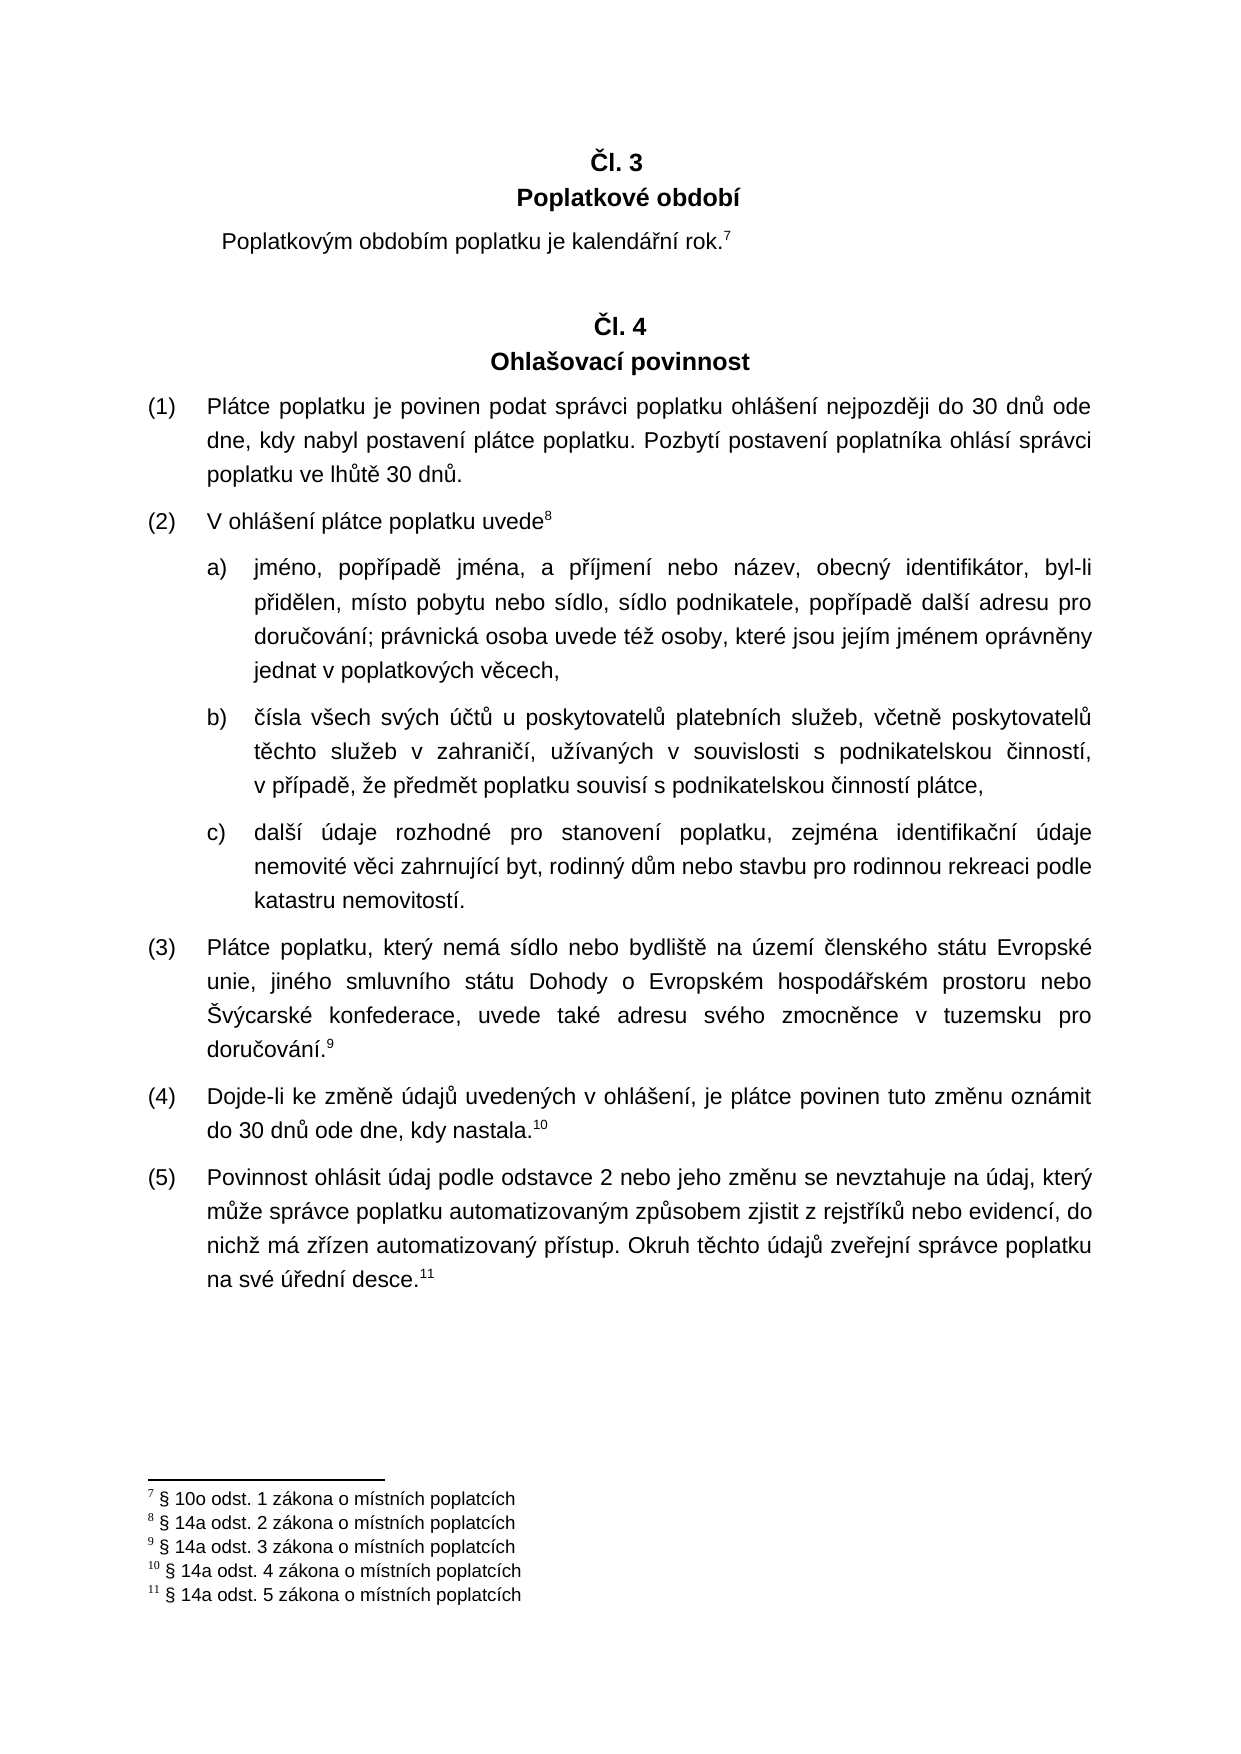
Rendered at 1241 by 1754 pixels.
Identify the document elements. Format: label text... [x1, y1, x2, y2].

list Povinnost ohlásit údaj podle odstavce 2 nebo jeho změnu se nevztahuje na údaj, který může správce poplatku automatizovaným způsobem zjistit z rejstříků nebo evidencí, do nichž má zřízen automatizovaný přístup. Okruh těchto údajů zveřejní správce poplatku na své úřední desce. [148, 1163, 1093, 1292]
text Čl. 3 [577, 148, 1093, 176]
list V ohlášení plátce poplatku uvede [148, 508, 1093, 534]
list Dojde-li ke změně údajů uvedených v ohlášení, je plátce povinen tuto změnu oznámit do 30 dnů ode dne, kdy nastala. [148, 1083, 1093, 1143]
text Poplatkové období [510, 183, 1093, 211]
list jméno, popřípadě jména, a příjmení nebo název, obecný identifikátor, byl-li přidělen, místo pobytu nebo sídlo, sídlo podnikatele, popřípadě další adresu pro doručování; právnická osoba uvede též osoby, které jsou jejím jménem oprávněny jednat v poplatkových věcech, [207, 554, 1093, 683]
list Plátce poplatku je povinen podat správci poplatku ohlášení nejpozději do 30 dnů ode dne, kdy nabyl postavení plátce poplatku. Pozbytí postavení poplatníka ohlásí správci poplatku ve lhůtě 30 dnů. [148, 393, 1093, 487]
text Čl. 4 [148, 312, 1093, 341]
list čísla všech svých účtů u poskytovatelů platebních služeb, včetně poskytovatelů těchto služeb v zahraničí, užívaných v souvislosti s podnikatelskou činností, v případě, že předmět poplatku souvisí s podnikatelskou činností plátce, [207, 703, 1093, 798]
text Ohlašovací povinnost [148, 347, 1093, 376]
list další údaje rozhodné pro stanovení poplatku, zejména identifikační údaje nemovité věci zahrnující byt, rodinný dům nebo stavbu pro rodinnou rekreaci podle katastru nemovitostí. [207, 818, 1093, 913]
list Plátce poplatku, který nemá sídlo nebo bydliště na území členského státu Evropské unie, jiného smluvního státu Dohody o Evropském hospodářském prostoru nebo Švýcarské konfederace, uvede také adresu svého zmocněnce v tuzemsku pro doručování. [148, 933, 1093, 1062]
text Poplatkovým obdobím poplatku je kalendářní rok. [148, 228, 1093, 254]
